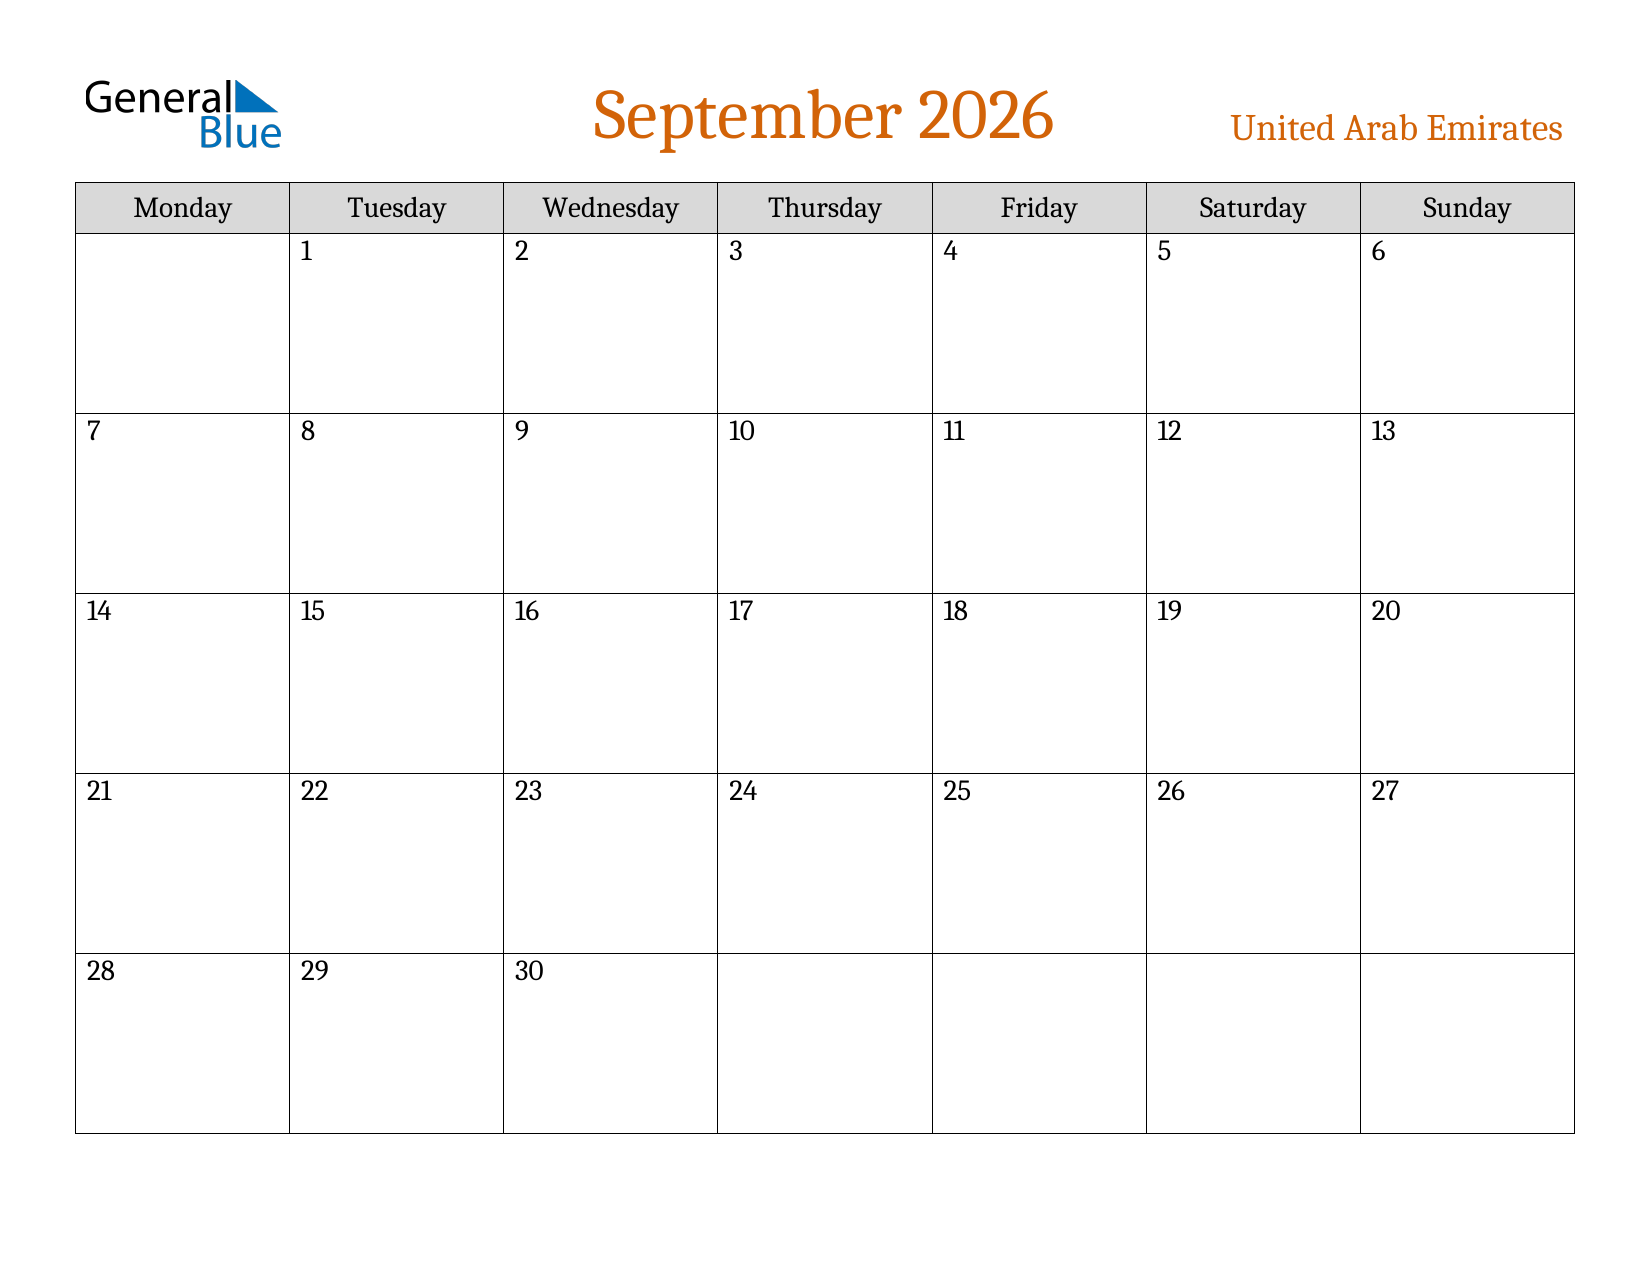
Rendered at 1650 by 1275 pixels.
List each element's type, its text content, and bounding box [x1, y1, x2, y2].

table_cell [76, 630, 289, 773]
table_cell Saturday [1147, 183, 1360, 233]
table_cell Sunday [1361, 183, 1574, 233]
table_cell 1 [290, 234, 503, 270]
table_cell 21 [76, 774, 289, 810]
table_cell 14 [76, 594, 289, 630]
table_cell [1361, 450, 1574, 593]
table_cell [718, 630, 932, 773]
table_cell [718, 810, 932, 953]
table_cell [1147, 990, 1360, 1133]
picture [86, 80, 281, 148]
table_cell Friday [933, 183, 1146, 233]
table_cell Thursday [718, 183, 932, 233]
table_cell 3 [718, 234, 932, 270]
table_cell [504, 270, 717, 413]
table_cell 22 [290, 774, 503, 810]
table_cell 26 [1147, 774, 1360, 810]
table_cell 13 [1361, 414, 1574, 450]
table_cell 29 [290, 954, 503, 990]
table_cell [76, 810, 289, 953]
table_cell [1147, 630, 1360, 773]
table_cell [1361, 270, 1574, 413]
table_cell [76, 234, 289, 270]
table_cell [290, 810, 503, 953]
table_cell [933, 810, 1146, 953]
table_cell 7 [76, 414, 289, 450]
table_cell [504, 810, 717, 953]
table_cell [933, 270, 1146, 413]
table_cell 20 [1361, 594, 1574, 630]
table_cell [718, 270, 932, 413]
table_cell [504, 630, 717, 773]
table_cell 12 [1147, 414, 1360, 450]
table_cell 11 [933, 414, 1146, 450]
table_cell [1147, 270, 1360, 413]
table_cell 28 [76, 954, 289, 990]
table_cell [504, 450, 717, 593]
table_cell [504, 990, 717, 1133]
table_cell [933, 630, 1146, 773]
table_cell 10 [718, 414, 932, 450]
table_cell [933, 954, 1146, 990]
table_header September 2026 [504, 75, 1146, 182]
table_cell 16 [504, 594, 717, 630]
table_cell 18 [933, 594, 1146, 630]
table_cell 23 [504, 774, 717, 810]
table_cell [1147, 810, 1360, 953]
table_cell [76, 450, 289, 593]
table_header United Arab Emirates [1146, 75, 1574, 182]
table_cell 27 [1361, 774, 1574, 810]
table_cell 25 [933, 774, 1146, 810]
table_cell 5 [1147, 234, 1360, 270]
table_cell [1147, 954, 1360, 990]
table_cell Monday [76, 183, 289, 233]
table_cell 19 [1147, 594, 1360, 630]
table_cell 4 [933, 234, 1146, 270]
table_cell [933, 990, 1146, 1133]
table_cell [718, 450, 932, 593]
table_cell [718, 954, 932, 990]
table_header [76, 75, 503, 182]
table_cell 17 [718, 594, 932, 630]
table_cell [290, 630, 503, 773]
table_cell Tuesday [290, 183, 503, 233]
table_cell [1361, 954, 1574, 990]
table_cell [933, 450, 1146, 593]
table_cell 6 [1361, 234, 1574, 270]
table_cell [76, 990, 289, 1133]
table_cell 15 [290, 594, 503, 630]
table_cell 8 [290, 414, 503, 450]
table_cell 9 [504, 414, 717, 450]
table_cell 24 [718, 774, 932, 810]
table_cell [1361, 990, 1574, 1133]
table_cell [290, 450, 503, 593]
table_cell [76, 270, 289, 413]
table_cell [290, 270, 503, 413]
table_cell 2 [504, 234, 717, 270]
table_cell [290, 990, 503, 1133]
table_cell Wednesday [504, 183, 717, 233]
table_cell [718, 990, 932, 1133]
table_cell [1361, 630, 1574, 773]
table_cell [1361, 810, 1574, 953]
table_cell 30 [504, 954, 717, 990]
table_cell [1147, 450, 1360, 593]
